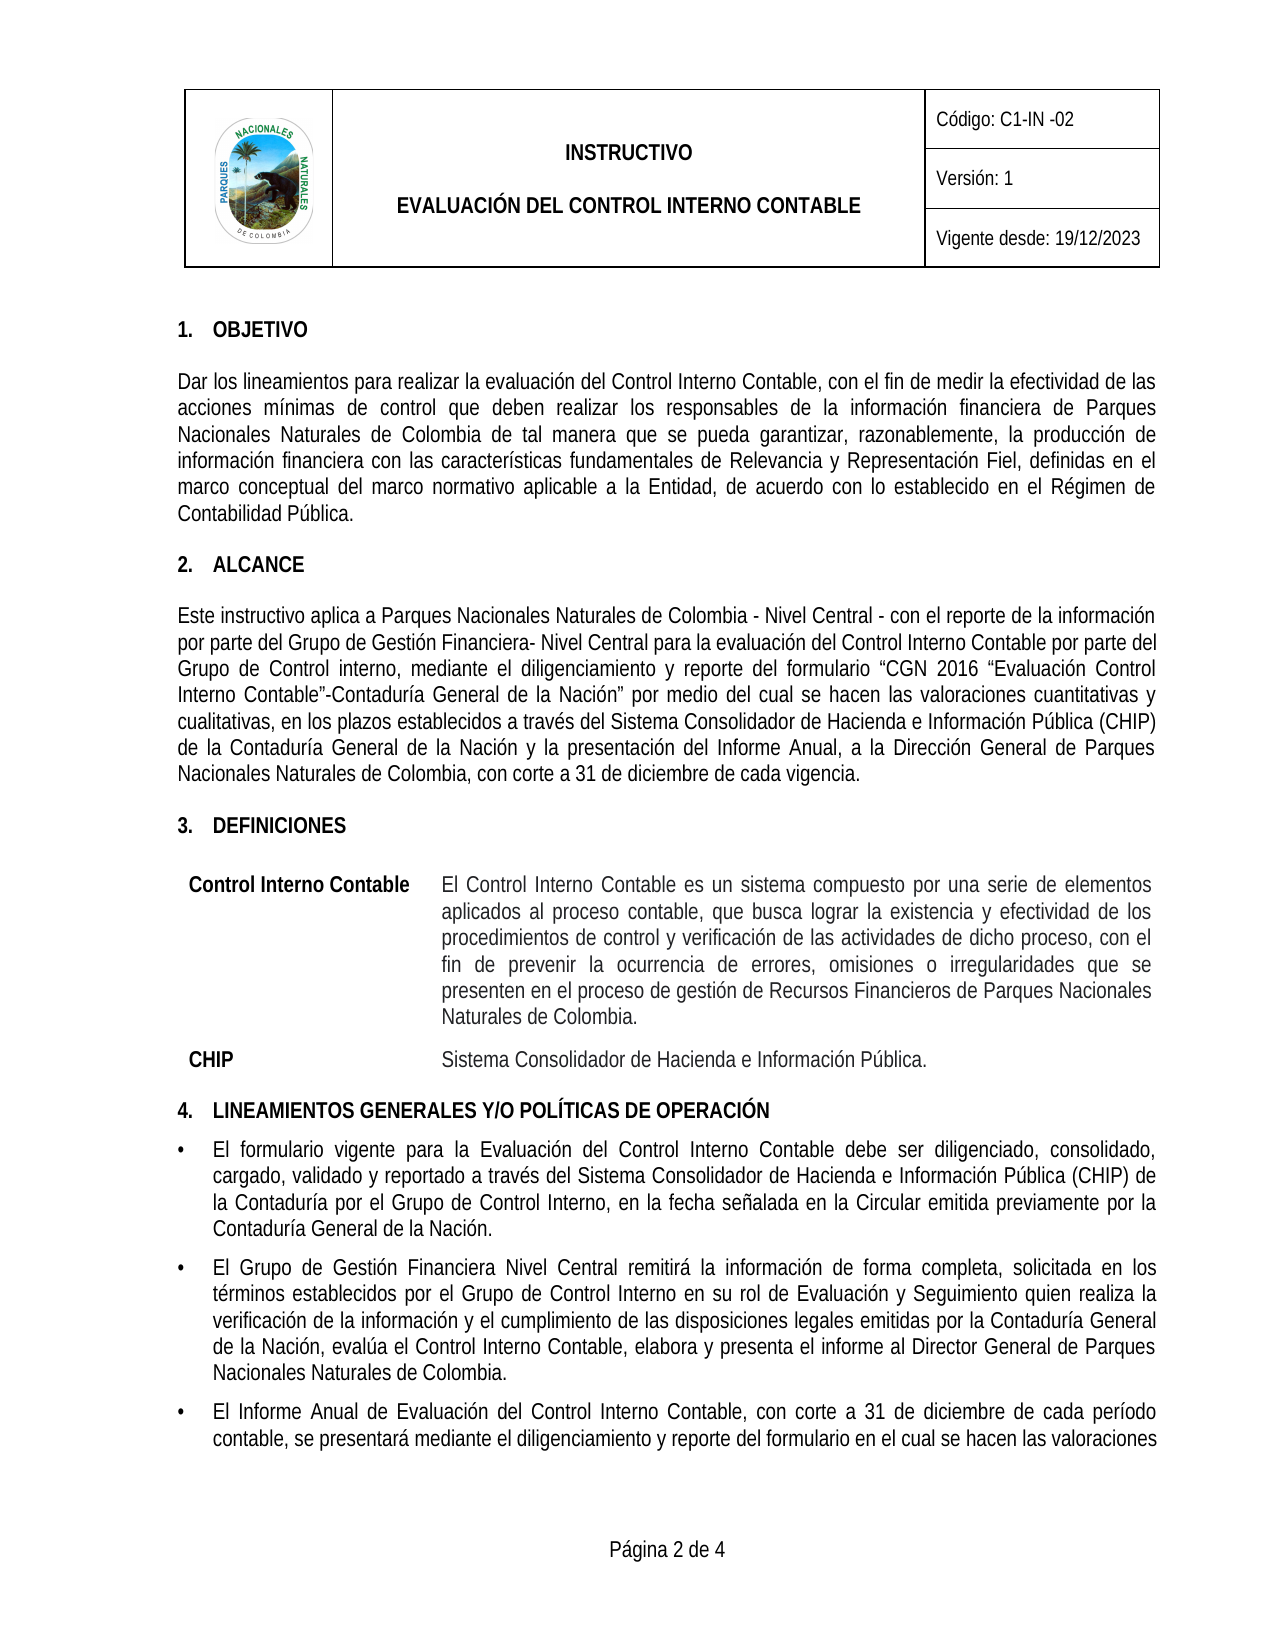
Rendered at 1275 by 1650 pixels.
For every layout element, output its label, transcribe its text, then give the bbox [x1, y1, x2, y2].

picture [214, 118, 314, 244]
list El formulario vigente para la Evaluación del Control Interno Contable debe ser diligenciado, consolidado, cargado, validado y reportado a través del Sistema Consolidador de Hacienda e Información Pública (CHIP) de la Contaduría por el Grupo de Control Interno, en la fecha señalada en la Circular emitida previamente por la Contaduría General de la Nación. [177, 1136, 1157, 1241]
text Dar los lineamientos para realizar la evaluación del Control Interno Contable, con el fin de medir la efectividad de las acciones mínimas de control que deben realizar los responsables de la información financiera de Parques Nacionales Naturales de Colombia de tal manera que se pueda garantizar, razonablemente, la producción de información financiera con las características fundamentales de Relevancia y Representación Fiel, definidas en el marco conceptual del marco normativo aplicable a la Entidad, de acuerdo con lo establecido en el Régimen de Contabilidad Pública. [177, 368, 1157, 526]
table_header El Control Interno Contable es un sistema compuesto por una serie de elementos aplicados al proceso contable, que busca lograr la existencia y efectividad de los procedimientos de control y verificación de las actividades de dicho proceso, con el fin de prevenir la ocurrencia de errores, omisiones o irregularidades que se presenten en el proceso de gestión de Recursos Financieros de Parques Nacionales Naturales de Colombia. [430, 863, 1164, 1038]
table_cell CHIP [177, 1038, 430, 1085]
subtitle ALCANCE [177, 551, 1157, 577]
list El Grupo de Gestión Financiera Nivel Central remitirá la información de forma completa, solicitada en los términos establecidos por el Grupo de Control Interno en su rol de Evaluación y Seguimiento quien realiza la verificación de la información y el cumplimiento de las disposiciones legales emitidas por la Contaduría General de la Nación, evalúa el Control Interno Contable, elabora y presenta el informe al Director General de Parques Nacionales Naturales de Colombia. [177, 1254, 1157, 1386]
table_header Control Interno Contable [177, 863, 430, 1038]
subtitle LINEAMIENTOS GENERALES Y/O POLÍTICAS DE OPERACIÓN [177, 1097, 1157, 1123]
subtitle DEFINICIONES [177, 812, 1157, 838]
text Este instructivo aplica a Parques Nacionales Naturales de Colombia - Nivel Central - con el reporte de la información por parte del Grupo de Gestión Financiera- Nivel Central para la evaluación del Control Interno Contable por parte del Grupo de Control interno, mediante el diligenciamiento y reporte del formulario “CGN 2016 “Evaluación Control Interno Contable”-Contaduría General de la Nación” por medio del cual se hacen las valoraciones cuantitativas y cualitativas, en los plazos establecidos a través del Sistema Consolidador de Hacienda e Información Pública (CHIP) de la Contaduría General de la Nación y la presentación del Informe Anual, a la Dirección General de Parques Nacionales Naturales de Colombia, con corte a 31 de diciembre de cada vigencia. [177, 602, 1157, 787]
table_cell Sistema Consolidador de Hacienda e Información Pública. [430, 1038, 1164, 1085]
subtitle OBJETIVO [177, 316, 1157, 343]
